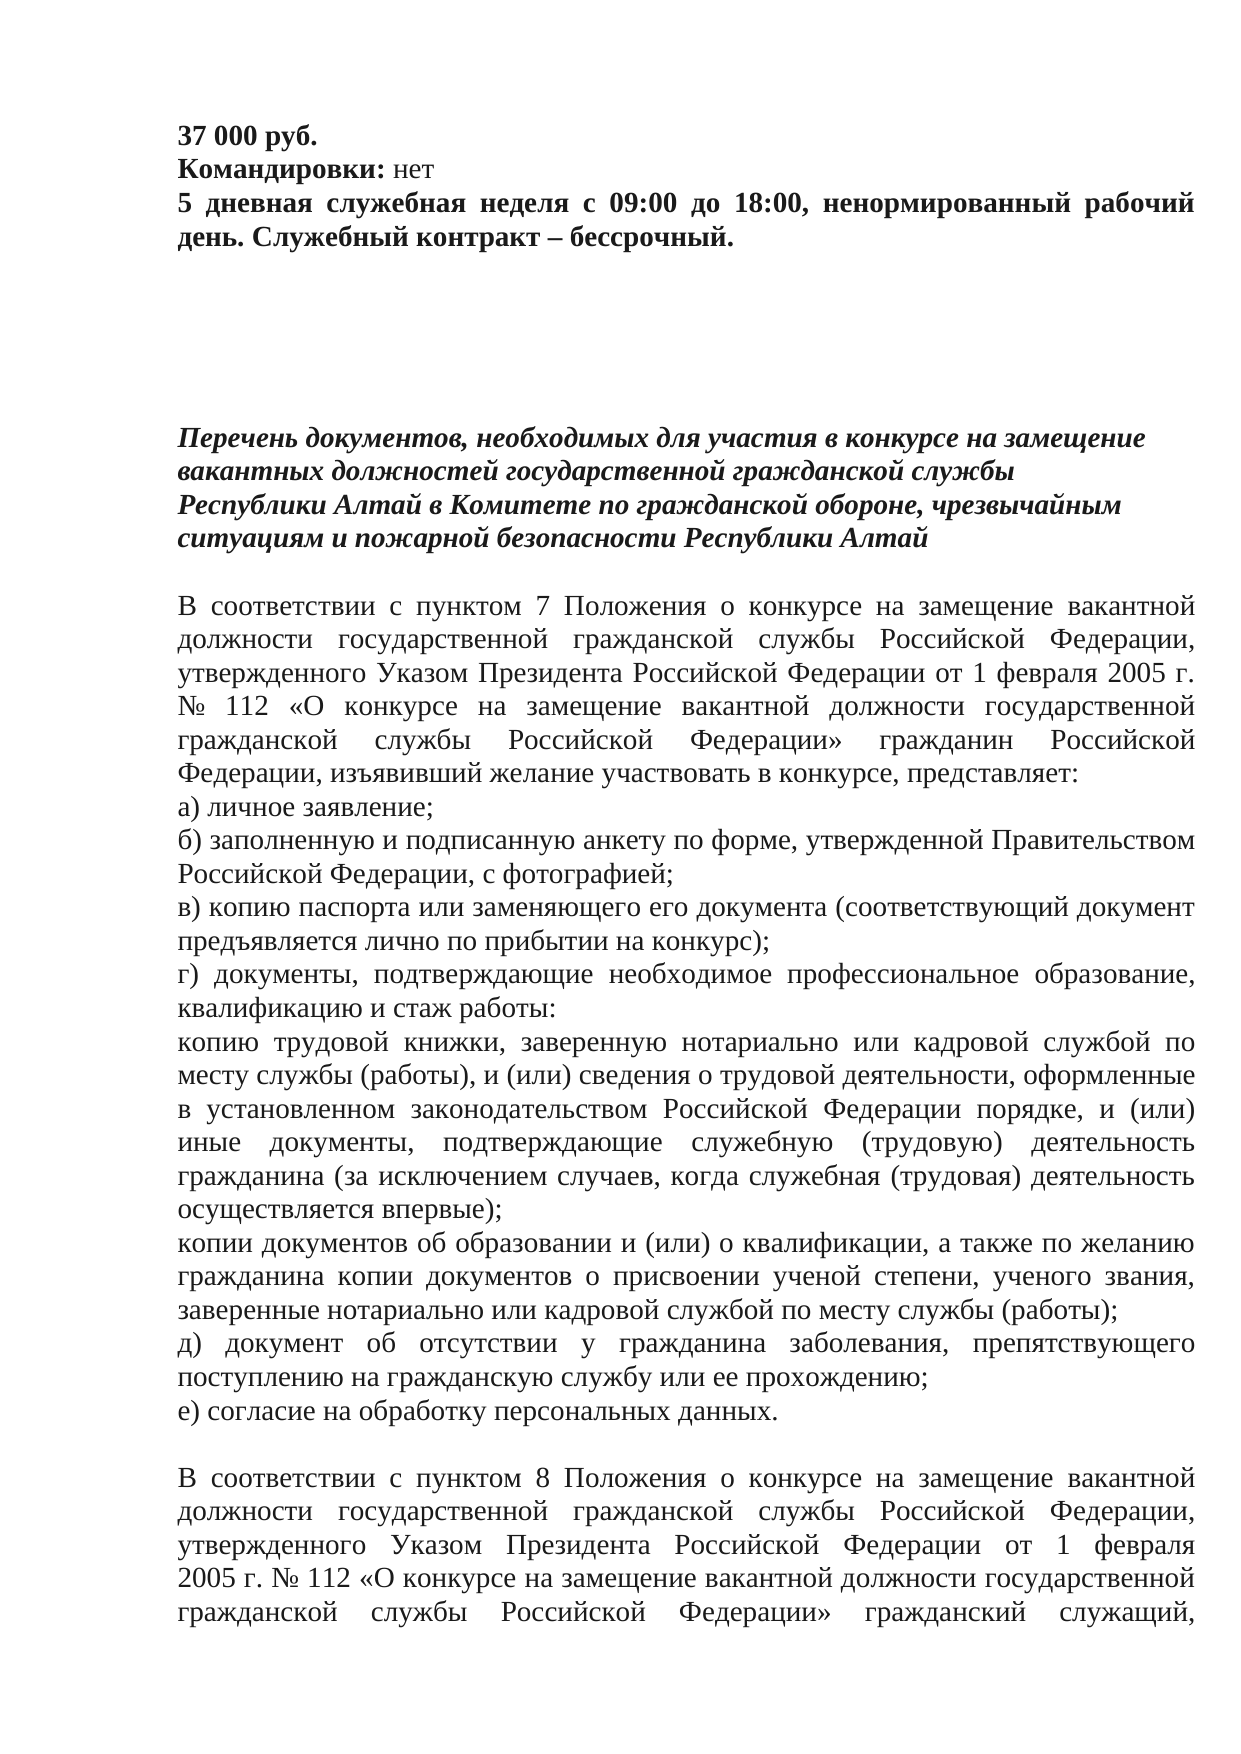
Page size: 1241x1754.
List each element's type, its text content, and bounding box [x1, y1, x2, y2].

text д) документ об отсутствии у гражданина заболевания, препятствующего поступлению на гражданскую службу или ее прохождению; [177, 1326, 1196, 1393]
text Республики Алтай в Комитете по гражданской обороне, чрезвычайным [177, 487, 1196, 521]
text а) личное заявление; [177, 789, 1196, 822]
text вакантных должностей государственной гражданской службы [177, 453, 1196, 487]
text копию трудовой книжки, заверенную нотариально или кадровой службой по месту службы (работы), и (или) сведения о трудовой деятельности, оформленные в установленном законодательством Российской Федерации порядке, и (или) иные документы, подтверждающие служебную (трудовую) деятельность гражданина (за исключением случаев, когда служебная (трудовая) деятельность осуществляется впервые); [177, 1024, 1196, 1225]
text Перечень документов, необходимых для участия в конкурсе на замещение [177, 420, 1196, 453]
text 5 дневная служебная неделя с 09:00 до 18:00, ненормированный рабочий день. Служебный контракт – бессрочный. [177, 185, 1196, 252]
text Командировки: нет [177, 152, 1196, 185]
text е) согласие на обработку персональных данных. [177, 1393, 1196, 1426]
text г) документы, подтверждающие необходимое профессиональное образование, квалификацию и стаж работы: [177, 957, 1196, 1024]
text В соответствии с пунктом 7 Положения о конкурсе на замещение вакантной должности государственной гражданской службы Российской Федерации, утвержденного Указом Президента Российской Федерации от 1 февраля 2005 г. № 112 «О конкурсе на замещение вакантной должности государственной гражданской службы Российской Федерации» гражданин Российской Федерации, изъявивший желание участвовать в конкурсе, представляет: [177, 588, 1196, 789]
text копии документов об образовании и (или) о квалификации, а также по желанию гражданина копии документов о присвоении ученой степени, ученого звания, заверенные нотариально или кадровой службой по месту службы (работы); [177, 1225, 1196, 1326]
text ситуациям и пожарной безопасности Республики Алтай [177, 521, 1196, 554]
text 37 000 руб. [177, 118, 1196, 152]
text б) заполненную и подписанную анкету по форме, утвержденной Правительством Российской Федерации, с фотографией; [177, 822, 1196, 889]
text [177, 1460, 1196, 1627]
text в) копию паспорта или заменяющего его документа (соответствующий документ предъявляется лично по прибытии на конкурс); [177, 889, 1196, 957]
